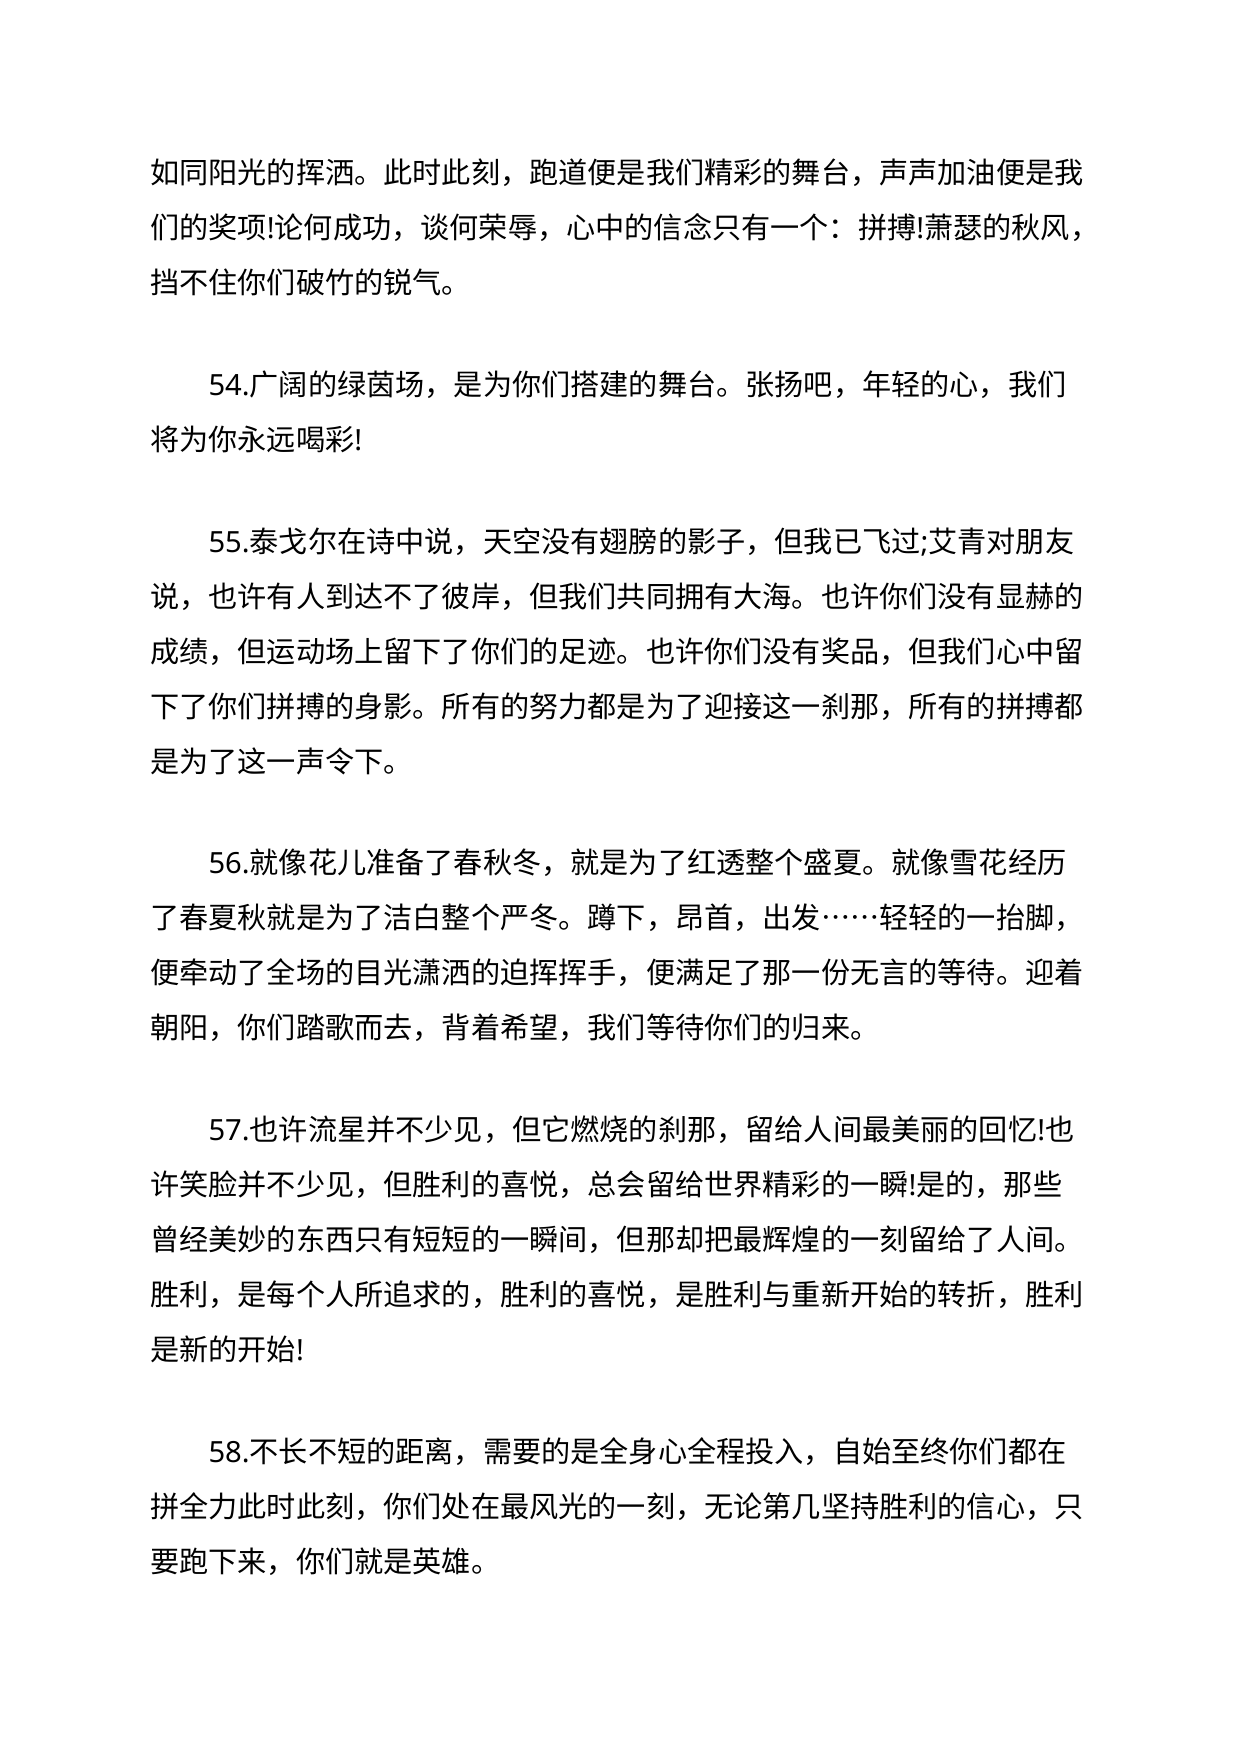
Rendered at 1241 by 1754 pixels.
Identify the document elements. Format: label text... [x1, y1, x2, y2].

text 58.不长不短的距离，需要的是全身心全程投入，自始至终你们都在拼全力此时此刻，你们处在最风光的一刻，无论第几坚持胜利的信心，只要跑下来，你们就是英雄。 [150, 1428, 1090, 1581]
text 56.就像花儿准备了春秋冬，就是为了红透整个盛夏。就像雪花经历了春夏秋就是为了洁白整个严冬。蹲下，昂首，出发……轻轻的一抬脚，便牵动了全场的目光潇洒的迫挥挥手，便满足了那一份无言的等待。迎着朝阳，你们踏歌而去，背着希望，我们等待你们的归来。 [150, 840, 1090, 1047]
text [150, 150, 1090, 302]
text 55.泰戈尔在诗中说，天空没有翅膀的影子，但我已飞过;艾青对朋友说，也许有人到达不了彼岸，但我们共同拥有大海。也许你们没有显赫的成绩，但运动场上留下了你们的足迹。也许你们没有奖品，但我们心中留下了你们拼搏的身影。所有的努力都是为了迎接这一刹那，所有的拼搏都是为了这一声令下。 [150, 519, 1090, 781]
text 54.广阔的绿茵场，是为你们搭建的舞台。张扬吧，年轻的心，我们将为你永远喝彩! [150, 362, 1090, 459]
text 57.也许流星并不少见，但它燃烧的刹那，留给人间最美丽的回忆!也许笑脸并不少见，但胜利的喜悦，总会留给世界精彩的一瞬!是的，那些曾经美妙的东西只有短短的一瞬间，但那却把最辉煌的一刻留给了人间。胜利，是每个人所追求的，胜利的喜悦，是胜利与重新开始的转折，胜利是新的开始! [150, 1107, 1090, 1369]
